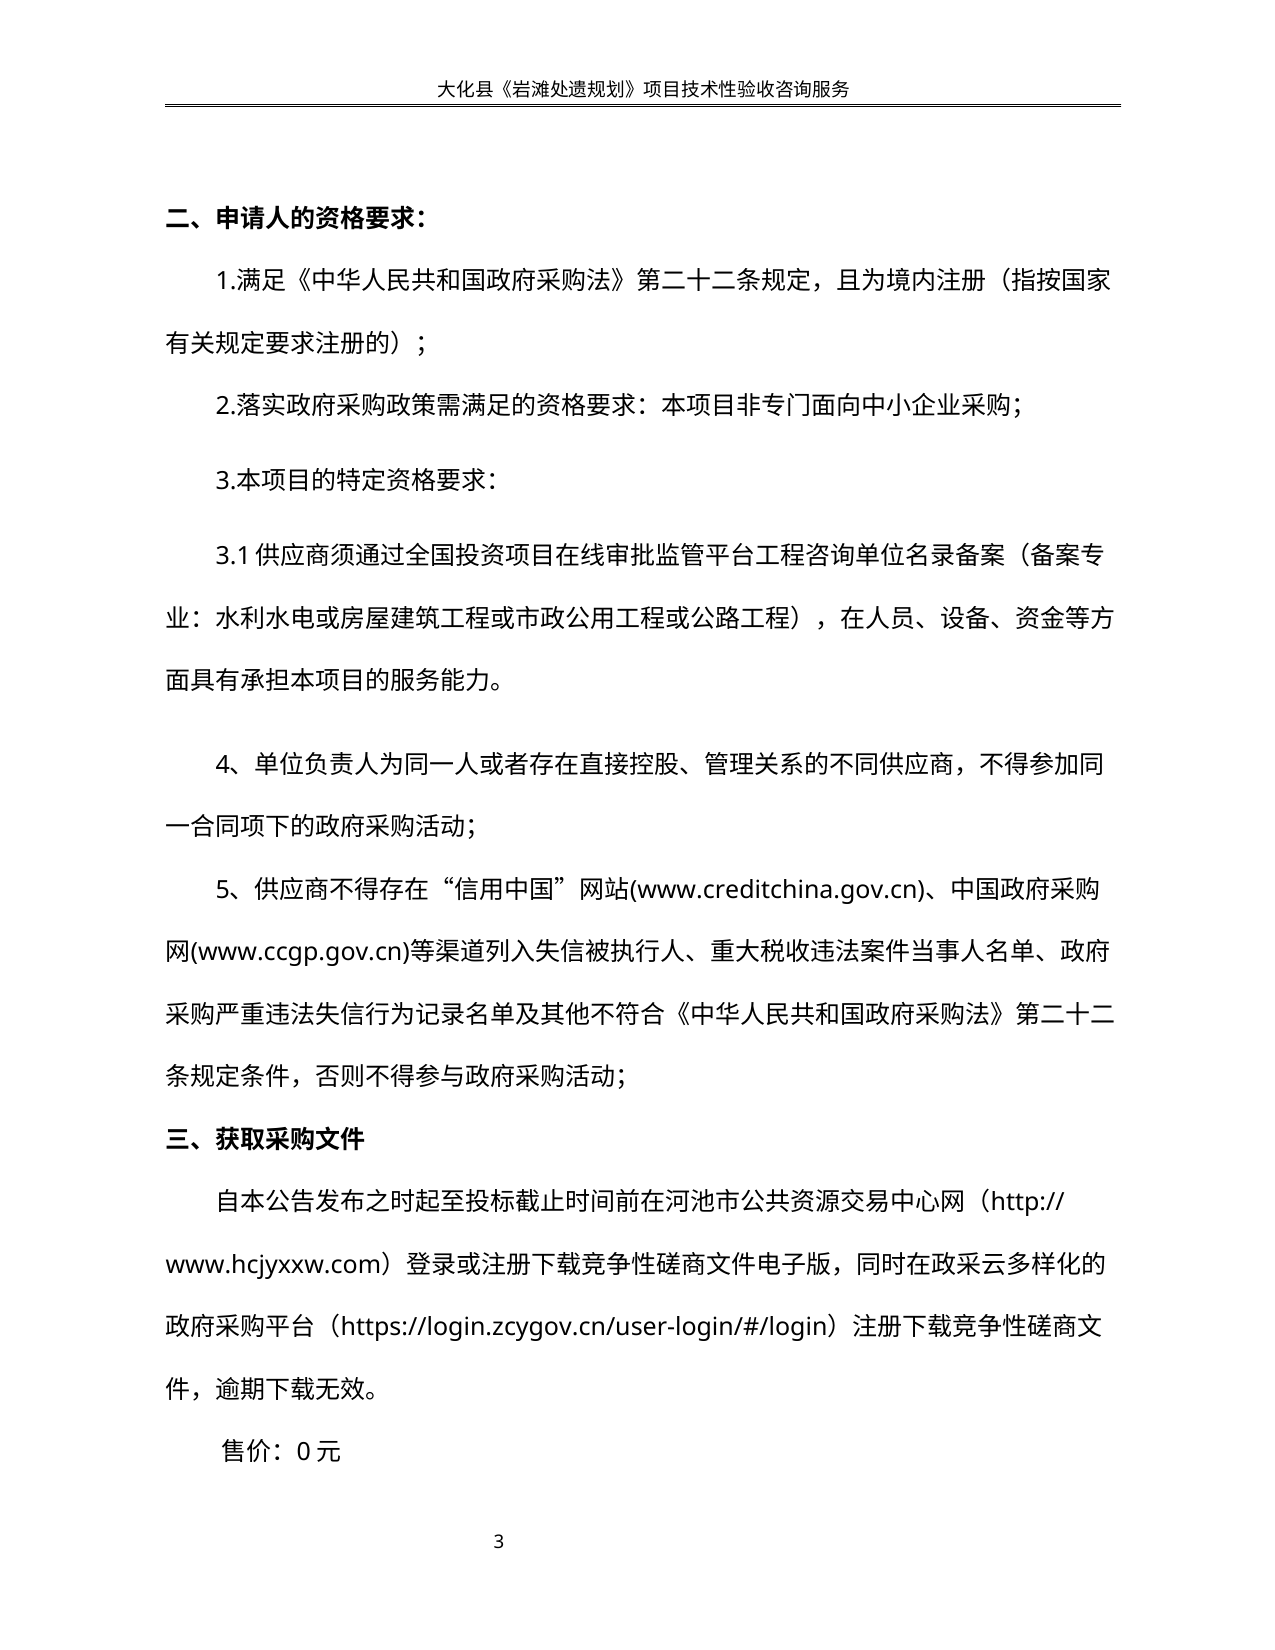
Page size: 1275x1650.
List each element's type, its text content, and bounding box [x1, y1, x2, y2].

text 5、供应商不得存在“信用中国”网站(www.creditchina.gov.cn)、中国政府采购网(www.ccgp.gov.cn)等渠道列入失信被执行人、重大税收违法案件当事人名单、政府采购严重违法失信行为记录名单及其他不符合《中华人民共和国政府采购法》第二十二条规定条件，否则不得参与政府采购活动； [165, 848, 1121, 1098]
text 1.满足《中华人民共和国政府采购法》第二十二条规定，且为境内注册（指按国家有关规定要求注册的）； [165, 240, 1121, 365]
subtitle 二、申请人的资格要求： [165, 177, 1121, 240]
text 3.本项目的特定资格要求： [165, 440, 1121, 502]
text 4、单位负责人为同一人或者存在直接控股、管理关系的不同供应商，不得参加同一合同项下的政府采购活动； [165, 723, 1121, 848]
text 售价：0元 [165, 1411, 1121, 1473]
text 3.1供应商须通过全国投资项目在线审批监管平台工程咨询单位名录备案（备案专业：水利水电或房屋建筑工程或市政公用工程或公路工程），在人员、设备、资金等方面具有承担本项目的服务能力。 [165, 515, 1121, 702]
text 2.落实政府采购政策需满足的资格要求：本项目非专门面向中小企业采购； [165, 365, 1121, 427]
subtitle 三、获取采购文件 [165, 1098, 1121, 1161]
text 自本公告发布之时起至投标截止时间前在河池市公共资源交易中心网（http://www.hcjyxxw.com）登录或注册下载竞争性磋商文件电子版，同时在政采云多样化的政府采购平台（https://login.zcygov.cn/user-login/#/login）注册下载竞争性磋商文件，逾期下载无效。 [165, 1161, 1128, 1411]
